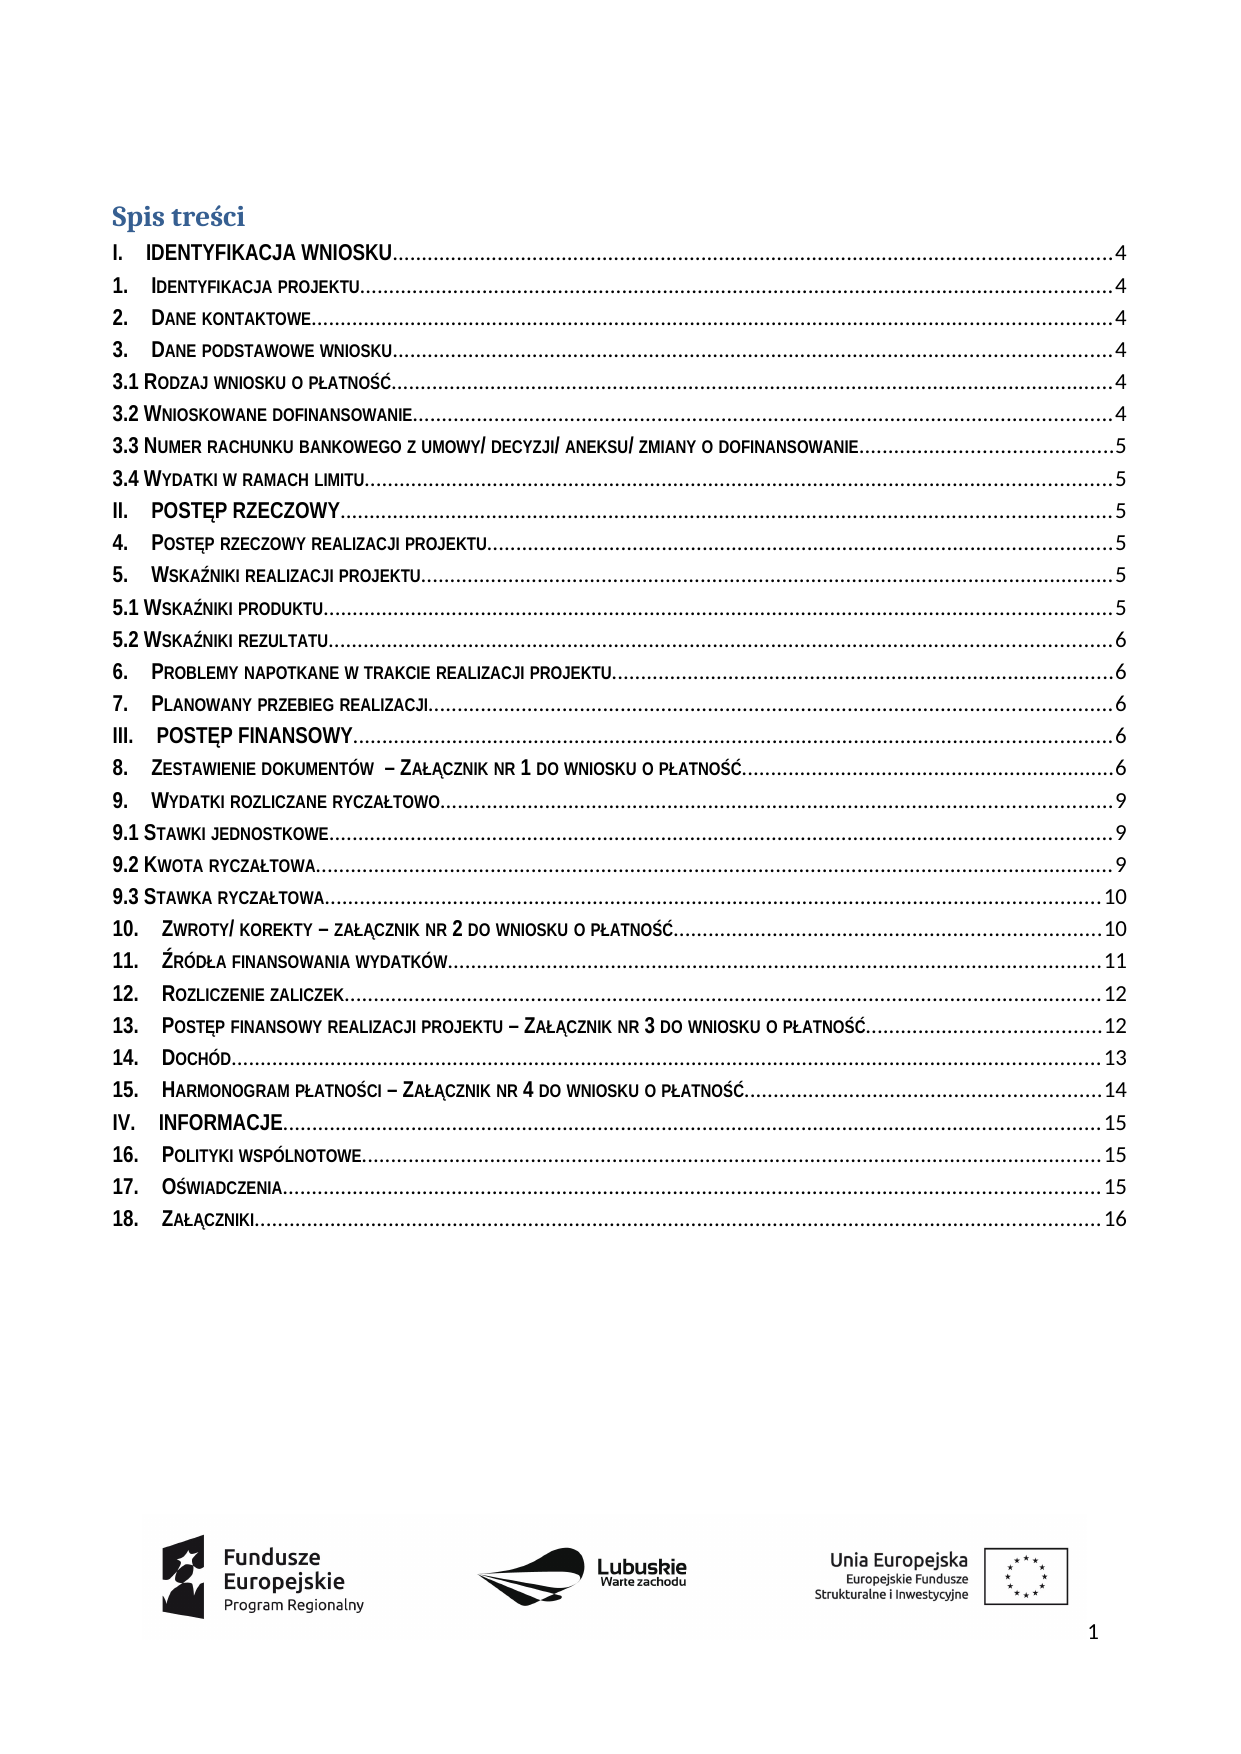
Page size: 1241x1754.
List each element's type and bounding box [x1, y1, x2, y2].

picture [141, 1514, 1087, 1640]
